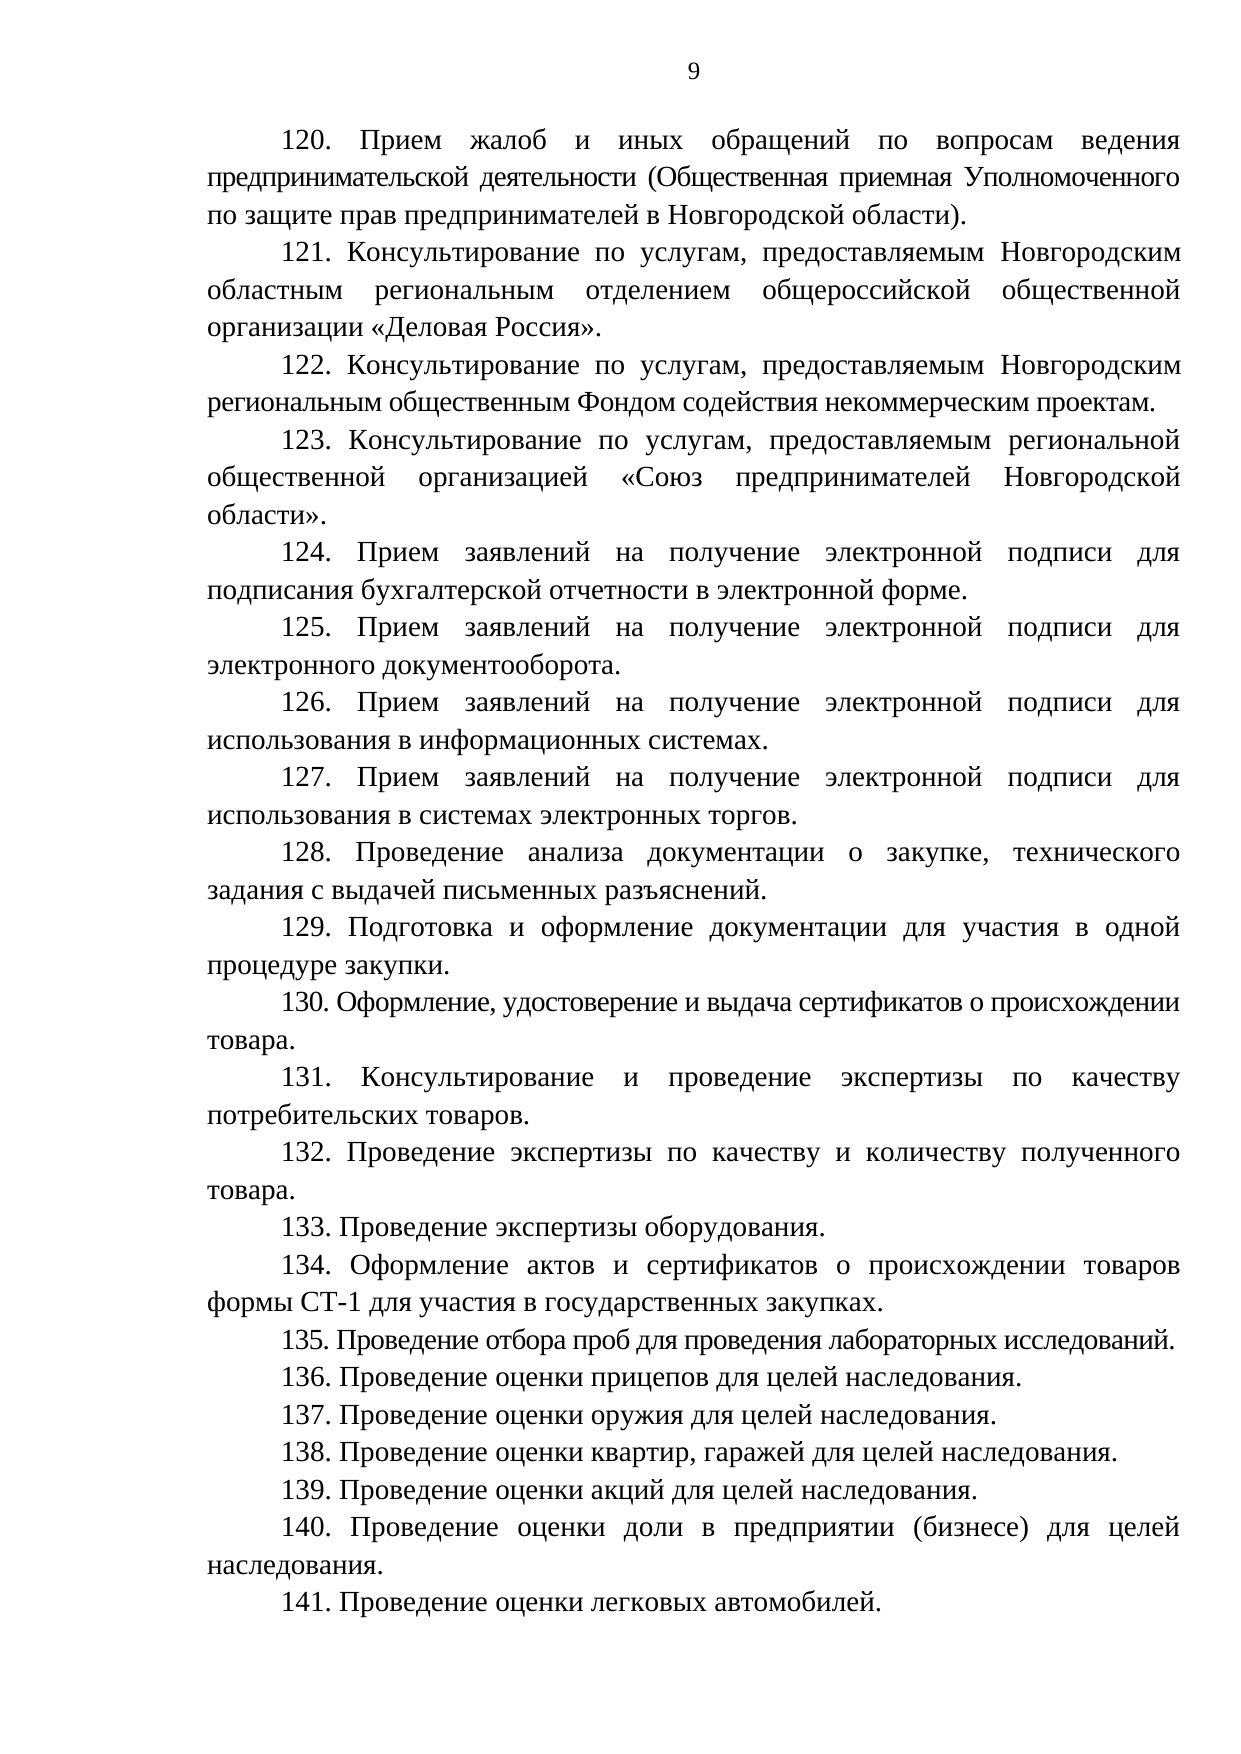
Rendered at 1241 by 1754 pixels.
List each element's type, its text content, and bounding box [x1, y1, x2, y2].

text 127. Прием заявлений на получение электронной подписи для использования в системах электронных торгов. [207, 756, 1181, 831]
text 129. Подготовка и оформление документации для участия в одной процедуре закупки. [207, 906, 1181, 981]
text 132. Проведение экспертизы по качеству и количеству полученного товара. [207, 1131, 1181, 1206]
text 135. Проведение отбора проб для проведения лабораторных исследований. [207, 1318, 1181, 1356]
text 131. Консультирование и проведение экспертизы по качеству потребительских товаров. [207, 1056, 1181, 1131]
text 121. Консультирование по услугам, предоставляемым Новгородским областным региональным отделением общероссийской общественной организации «Деловая Россия». [207, 231, 1181, 343]
text 125. Прием заявлений на получение электронной подписи для электронного документооборота. [207, 606, 1181, 681]
text 141. Проведение оценки легковых автомобилей. [207, 1581, 1181, 1618]
text 126. Прием заявлений на получение электронной подписи для использования в информационных системах. [207, 681, 1181, 756]
text 136. Проведение оценки прицепов для целей наследования. [207, 1356, 1181, 1393]
text 133. Проведение экспертизы оборудования. [207, 1206, 1181, 1243]
text 137. Проведение оценки оружия для целей наследования. [207, 1393, 1181, 1431]
text 122. Консультирование по услугам, предоставляемым Новгородским региональным общественным Фондом содействия некоммерческим проектам. [207, 343, 1181, 418]
text 134. Оформление актов и сертификатов о происхождении товаров формы СТ-1 для участия в государственных закупках. [207, 1243, 1181, 1318]
text 138. Проведение оценки квартир, гаражей для целей наследования. [207, 1431, 1181, 1468]
text 140. Проведение оценки доли в предприятии (бизнесе) для целей наследования. [207, 1506, 1181, 1581]
text 124. Прием заявлений на получение электронной подписи для подписания бухгалтерской отчетности в электронной форме. [207, 531, 1181, 606]
text 130. Оформление, удостоверение и выдача сертификатов о происхождении товара. [207, 981, 1181, 1056]
text 128. Проведение анализа документации о закупке, технического задания с выдачей письменных разъяснений. [207, 831, 1181, 906]
text 120. Прием жалоб и иных обращений по вопросам ведения предпринимательской деятельности (Общественная приемная Уполномоченного по защите прав предпринимателей в Новгородской области). [207, 118, 1181, 231]
text 123. Консультирование по услугам, предоставляемым региональной общественной организацией «Союз предпринимателей Новгородской области». [207, 418, 1181, 531]
text 139. Проведение оценки акций для целей наследования. [207, 1468, 1181, 1506]
